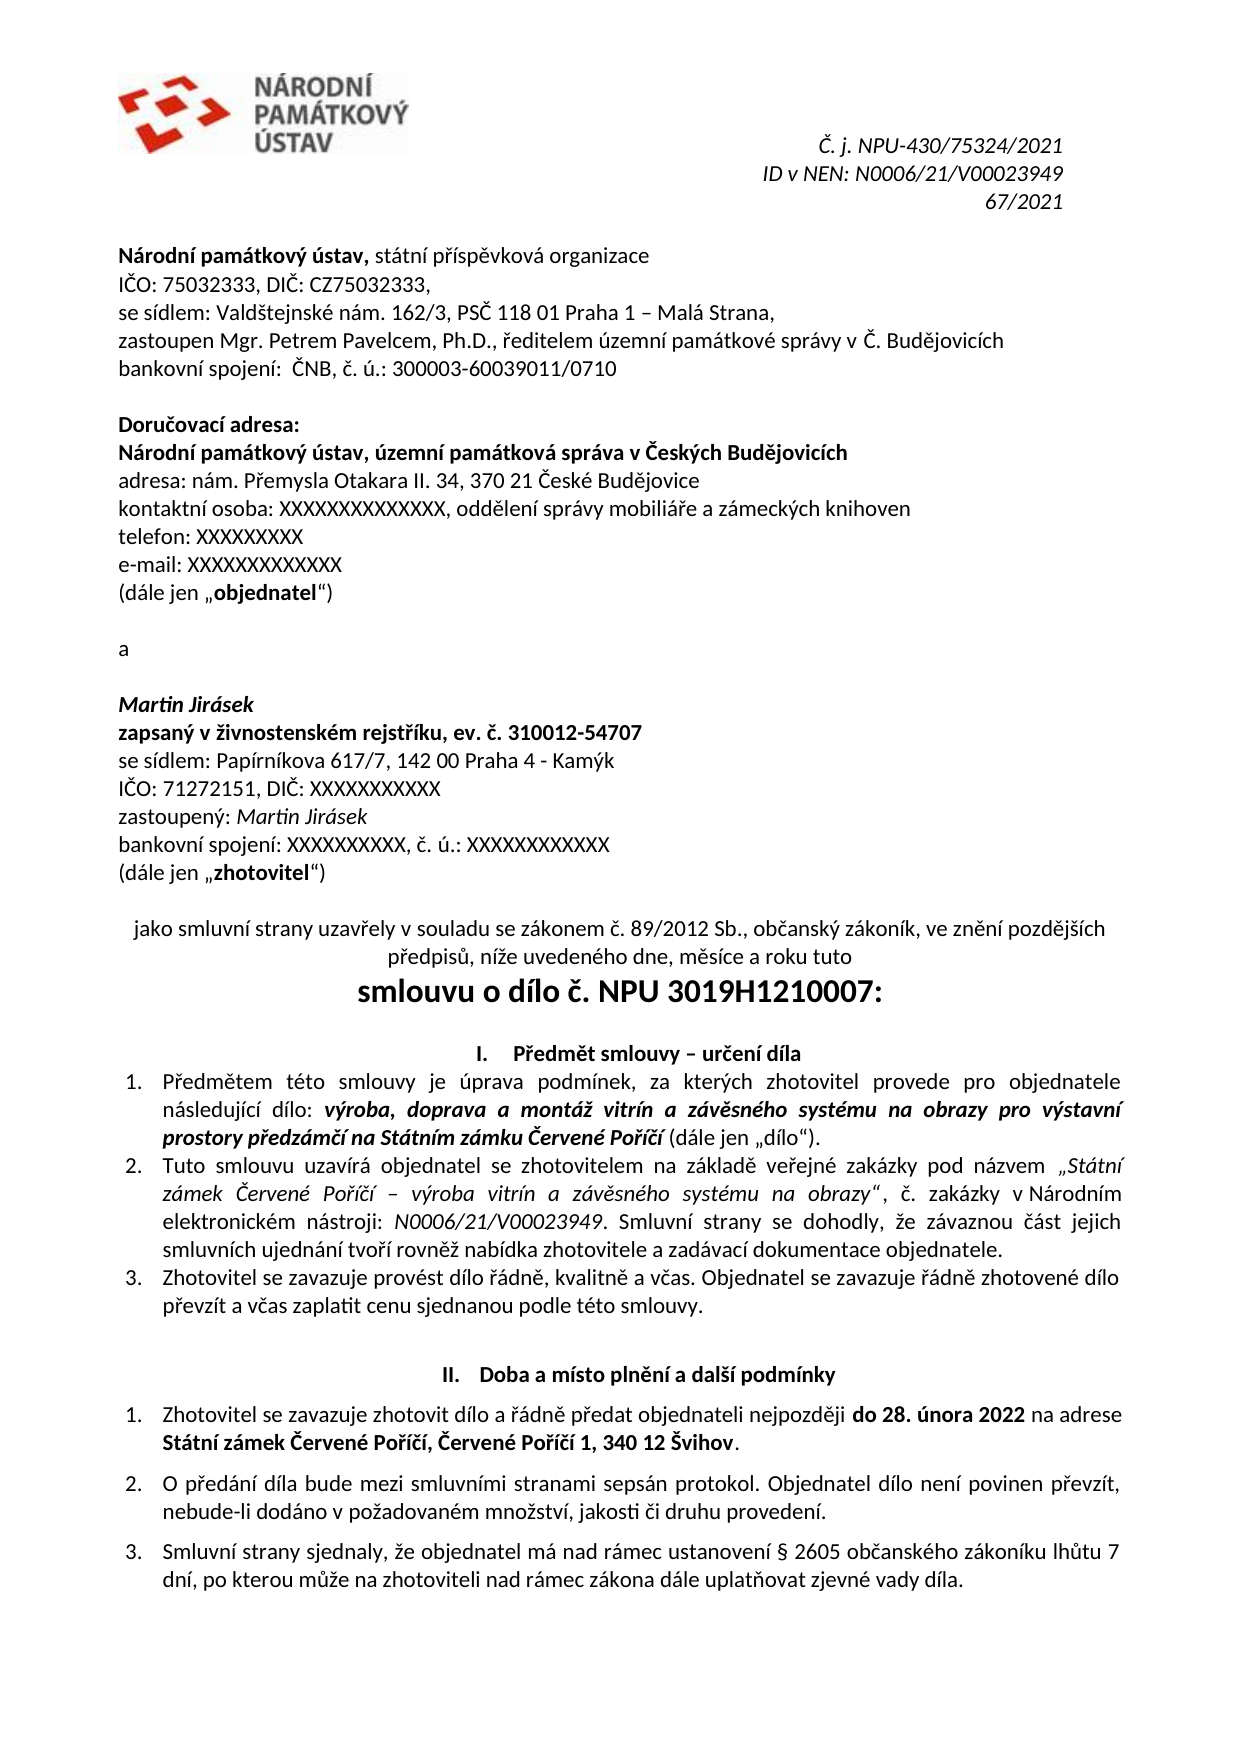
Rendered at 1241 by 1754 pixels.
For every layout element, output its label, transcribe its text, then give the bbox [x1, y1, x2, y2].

text zastoupený: Martin Jirásek [118, 802, 1122, 830]
text bankovní spojení: XXXXXXXXXX, č. ú.: XXXXXXXXXXXX [118, 830, 1122, 858]
text Národní památkový ústav, územní památková správa v Českých Budějovicích [118, 438, 1122, 466]
list Předmětem této smlouvy je úprava podmínek, za kterých zhotovitel provede pro objednatele následující dílo: výroba, doprava a montáž vitrín a závěsného systému na obrazy pro výstavní prostory předzámčí na Státním zámku Červené Poříčí (dále jen „dílo“). [125, 1067, 1122, 1151]
text e-mail: XXXXXXXXXXXXX [118, 550, 1122, 578]
text Doručovací adresa: [118, 410, 1122, 438]
list Zhotovitel se zavazuje provést dílo řádně, kvalitně a včas. Objednatel se zavazuje řádně zhotovené dílo převzít a včas zaplatit cenu sjednanou podle této smlouvy. [125, 1263, 1122, 1319]
text a [118, 634, 1122, 662]
text se sídlem: Valdštejnské nám. 162/3, PSČ 118 01 Praha 1 – Malá Strana, [118, 298, 1122, 326]
text jako smluvní strany uzavřely v souladu se zákonem č. 89/2012 Sb., občanský zákoník, ve znění pozdějších předpisů, níže uvedeného dne, měsíce a roku tuto [118, 914, 1122, 970]
text telefon: XXXXXXXXX [118, 522, 1122, 550]
list Smluvní strany sjednaly, že objednatel má nad rámec ustanovení § 2605 občanského zákoníku lhůtu 7 dní, po kterou může na zhotoviteli nad rámec zákona dále uplatňovat zjevné vady díla. [125, 1537, 1122, 1593]
text smlouvu o dílo č. NPU 3019H1210007: [118, 970, 1122, 1011]
list Zhotovitel se zavazuje zhotovit dílo a řádně předat objednateli nejpozději do 28. února 2022 na adrese Státní zámek Červené Poříčí, Červené Poříčí 1, 340 12 Švihov. [125, 1400, 1122, 1456]
text se sídlem: Papírníkova 617/7, 142 00 Praha 4 - Kamýk [118, 746, 1122, 774]
text Národní památkový ústav, státní příspěvková organizace [118, 242, 1122, 270]
text zapsaný v živnostenském rejstříku, ev. č. 310012-54707 [118, 718, 1122, 746]
list Tuto smlouvu uzavírá objednatel se zhotovitelem na základě veřejné zakázky pod názvem „Státní zámek Červené Poříčí – výroba vitrín a závěsného systému na obrazy“, č. zakázky v Národním elektronickém nástroji: N0006/21/V00023949. Smluvní strany se dohodly, že závaznou část jejich smluvních ujednání tvoří rovněž nabídka zhotovitele a zadávací dokumentace objednatele. [125, 1151, 1122, 1263]
text kontaktní osoba: XXXXXXXXXXXXXX, oddělení správy mobiliáře a zámeckých knihoven [118, 494, 1122, 522]
text Martin Jirásek [118, 690, 1122, 718]
list Doba a místo plnění a další podmínky [156, 1360, 1122, 1388]
text adresa: nám. Přemysla Otakara II. 34, 370 21 České Budějovice [118, 466, 1122, 494]
text (dále jen „objednatel“) [118, 578, 1122, 606]
text (dále jen „zhotovitel“) [118, 858, 1122, 886]
text IČO: 71272151, DIČ: XXXXXXXXXXX [118, 774, 1122, 802]
picture [118, 73, 409, 154]
text bankovní spojení: ČNB, č. ú.: 300003-60039011/0710 [118, 354, 1122, 382]
text zastoupen Mgr. Petrem Pavelcem, Ph.D., ředitelem územní památkové správy v Č. Budějovicích [118, 326, 1122, 354]
list O předání díla bude mezi smluvními stranami sepsán protokol. Objednatel dílo není povinen převzít, nebude-li dodáno v požadovaném množství, jakosti či druhu provedení. [125, 1469, 1122, 1525]
subtitle Předmět smlouvy – určení díla [155, 1039, 1122, 1067]
text IČO: 75032333, DIČ: CZ75032333, [118, 270, 1122, 298]
